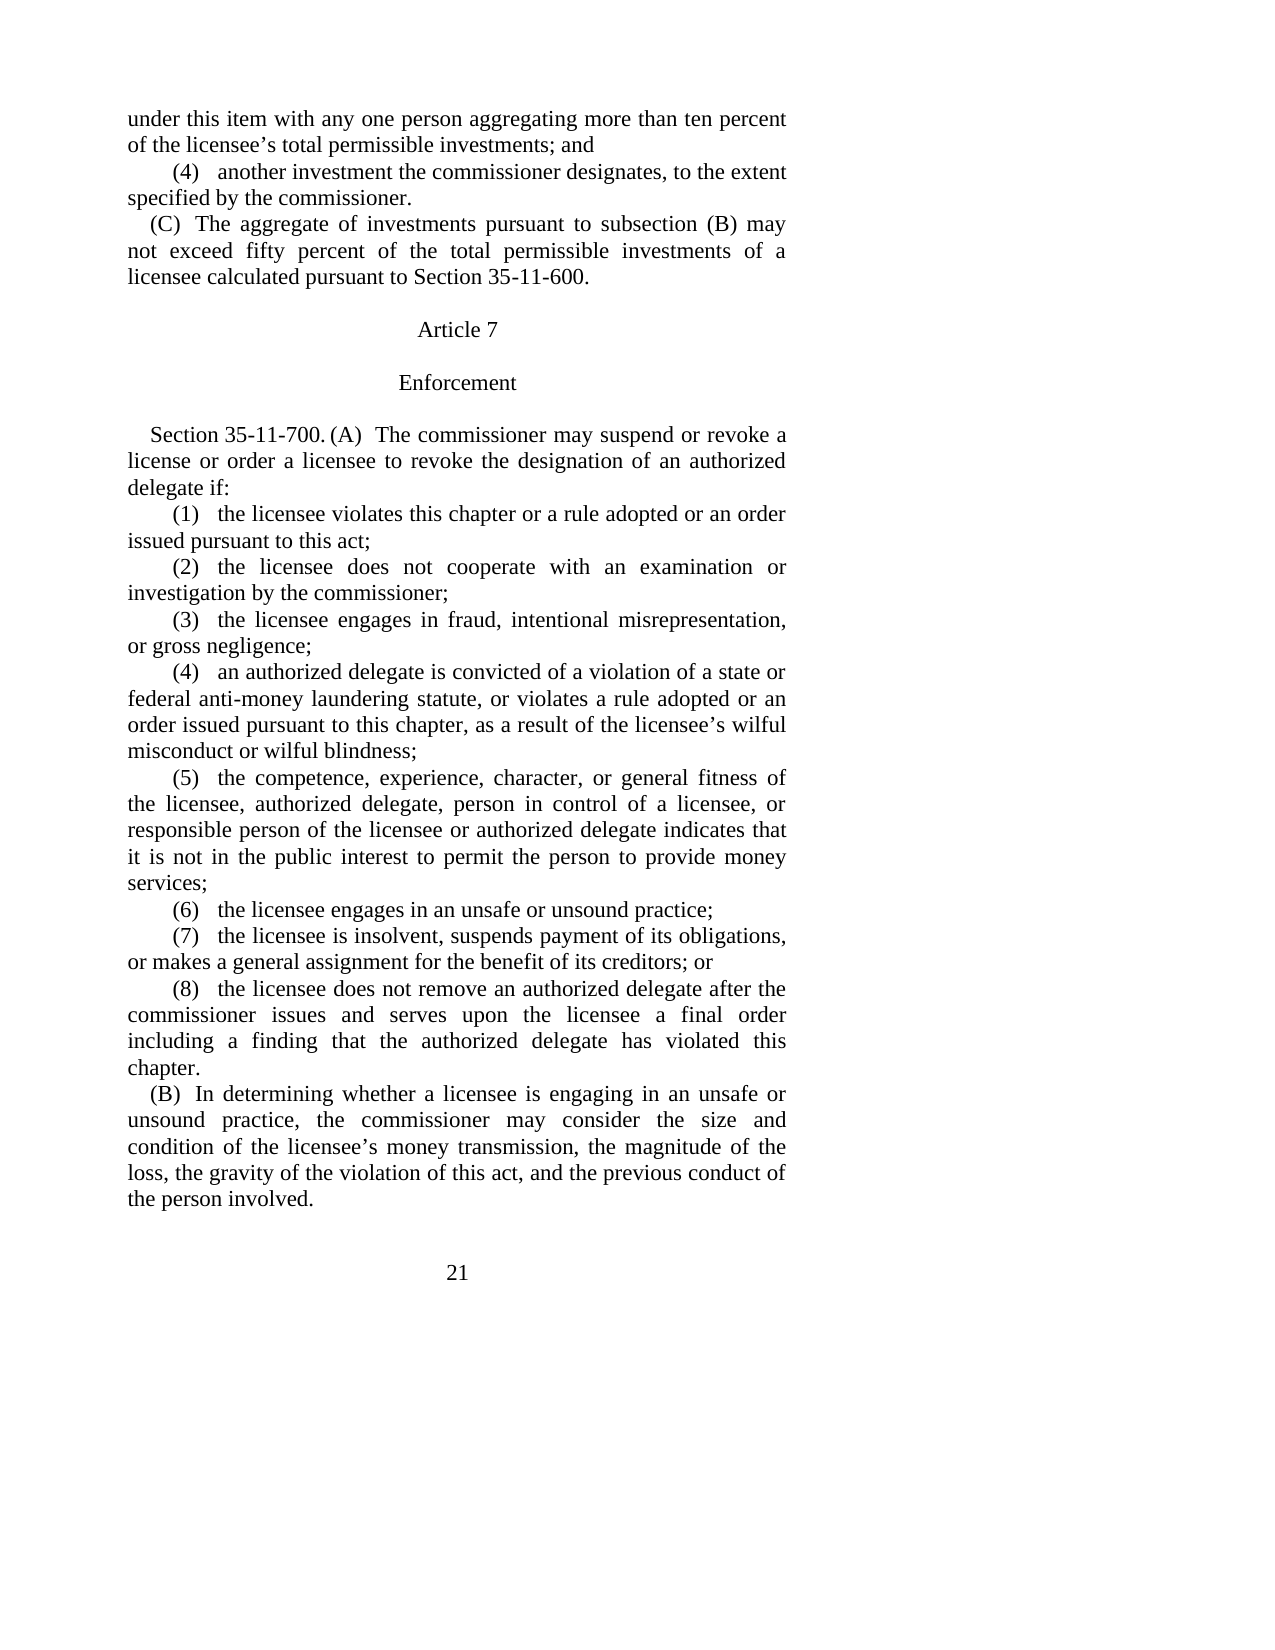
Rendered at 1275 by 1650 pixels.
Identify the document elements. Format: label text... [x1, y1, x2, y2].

text (8) the licensee does not remove an authorized delegate after the commissioner issues and serves upon the licensee a final order including a finding that the authorized delegate has violated this chapter. [127, 975, 787, 1080]
text (2) the licensee does not cooperate with an examination or investigation by the commissioner; [127, 553, 787, 606]
text (5) the competence, experience, character, or general fitness of the licensee, authorized delegate, person in control of a licensee, or responsible person of the licensee or authorized delegate indicates that it is not in the public interest to permit the person to provide money services; [127, 764, 787, 896]
text Section 35-11-700. (A) The commissioner may suspend or revoke a license or order a licensee to revoke the designation of an authorized delegate if: [127, 421, 787, 500]
text (4) another investment the commissioner designates, to the extent specified by the commissioner. [127, 158, 787, 210]
text Article 7 [127, 316, 787, 342]
text (7) the licensee is insolvent, suspends payment of its obligations, or makes a general assignment for the benefit of its creditors; or [127, 922, 787, 975]
text (4) an authorized delegate is convicted of a violation of a state or federal anti-money laundering statute, or violates a rule adopted or an order issued pursuant to this chapter, as a result of the licensee’s wilful misconduct or wilful blindness; [127, 658, 787, 764]
text (6) the licensee engages in an unsafe or unsound practice; [127, 896, 787, 922]
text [127, 105, 787, 158]
text (C) The aggregate of investments pursuant to subsection (B) may not exceed fifty percent of the total permissible investments of a licensee calculated pursuant to Section 35-11-600. [127, 210, 787, 289]
text Enforcement [127, 368, 787, 395]
text (1) the licensee violates this chapter or a rule adopted or an order issued pursuant to this act; [127, 500, 787, 553]
text (3) the licensee engages in fraud, intentional misrepresentation, or gross negligence; [127, 606, 787, 658]
text (B) In determining whether a licensee is engaging in an unsafe or unsound practice, the commissioner may consider the size and condition of the licensee’s money transmission, the magnitude of the loss, the gravity of the violation of this act, and the previous conduct of the person involved. [127, 1080, 787, 1212]
